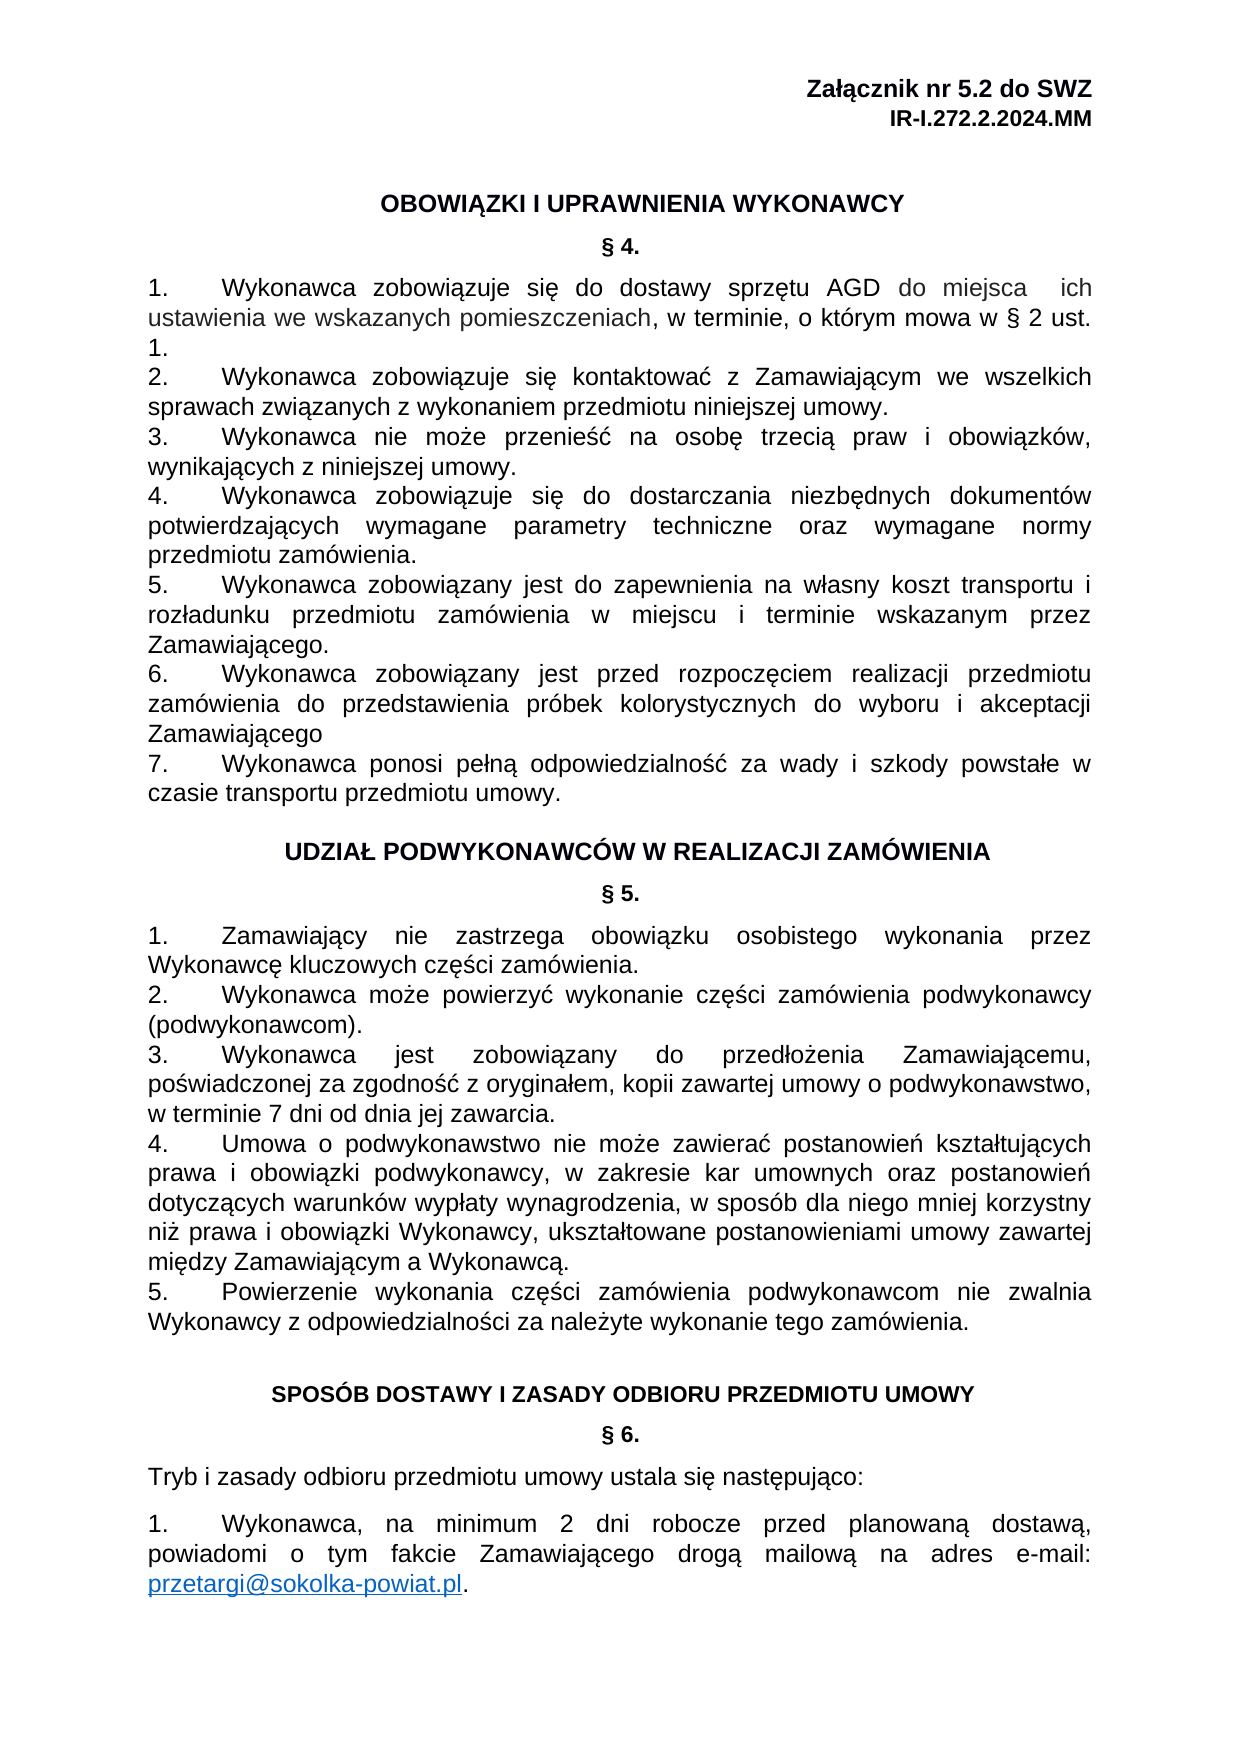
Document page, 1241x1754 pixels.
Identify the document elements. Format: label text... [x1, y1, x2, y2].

subtitle OBOWIĄZKI I UPRAWNIENIA WYKONAWCY [380, 189, 1093, 218]
text SPOSÓB DOSTAWY I ZASADY ODBIORU PRZEDMIOTU UMOWY [178, 1381, 1063, 1407]
list Wykonawca zobowiązany jest przed rozpoczęciem realizacji przedmiotu zamówienia do przedstawienia próbek kolorystycznych do wyboru i akceptacji Zamawiającego [148, 659, 1093, 747]
list Wykonawca zobowiązuje się kontaktować z Zamawiającym we wszelkich sprawach związanych z wykonaniem przedmiotu niniejszej umowy. [148, 362, 1093, 421]
list Wykonawca zobowiązany jest do zapewnienia na własny koszt transportu i rozładunku przedmiotu zamówienia w miejscu i terminie wskazanym przez Zamawiającego. [148, 570, 1093, 658]
subtitle UDZIAŁ PODWYKONAWCÓW W REALIZACJI ZAMÓWIENIA [284, 836, 1093, 865]
list Wykonawca jest zobowiązany do przedłożenia Zamawiającemu, poświadczonej za zgodność z oryginałem, kopii zawartej umowy o podwykonawstwo, w terminie 7 dni od dnia jej zawarcia. [148, 1039, 1093, 1127]
list Wykonawca nie może przenieść na osobę trzecią praw i obowiązków, wynikających z niniejszej umowy. [148, 422, 1093, 480]
text § 6. [178, 1421, 1063, 1448]
list Powierzenie wykonania części zamówienia podwykonawcom nie zwalnia Wykonawcy z odpowiedzialności za należyte wykonanie tego zamówienia. [148, 1277, 1093, 1335]
list Wykonawca zobowiązuje się do dostawy sprzętu AGD do miejsca ich ustawienia we wskazanych pomieszczeniach, w terminie, o którym mowa w § 2 ust. 1. [148, 273, 1093, 361]
list Zamawiający nie zastrzega obowiązku osobistego wykonania przez Wykonawcę kluczowych części zamówienia. [148, 921, 1093, 979]
text Tryb i zasady odbioru przedmiotu umowy ustala się następująco: [148, 1462, 1093, 1491]
list Wykonawca ponosi pełną odpowiedzialność za wady i szkody powstałe w czasie transportu przedmiotu umowy. [148, 748, 1093, 807]
text § 4. [178, 233, 1063, 259]
list Wykonawca może powierzyć wykonanie części zamówienia podwykonawcy (podwykonawcom). [148, 980, 1093, 1038]
list Wykonawca zobowiązuje się do dostarczania niezbędnych dokumentów potwierdzających wymagane parametry techniczne oraz wymagane normy przedmiotu zamówienia. [148, 481, 1093, 569]
list Umowa o podwykonawstwo nie może zawierać postanowień kształtujących prawa i obowiązki podwykonawcy, w zakresie kar umownych oraz postanowień dotyczących warunków wypłaty wynagrodzenia, w sposób dla niego mniej korzystny niż prawa i obowiązki Wykonawcy, ukształtowane postanowieniami umowy zawartej między Zamawiającym a Wykonawcą. [148, 1129, 1093, 1276]
text § 5. [178, 880, 1063, 906]
list Wykonawca, na minimum 2 dni robocze przed planowaną dostawą, powiadomi o tym fakcie Zamawiającego drogą mailową na adres e-mail: przetargi@sokolka-powiat.pl. [148, 1509, 1093, 1597]
